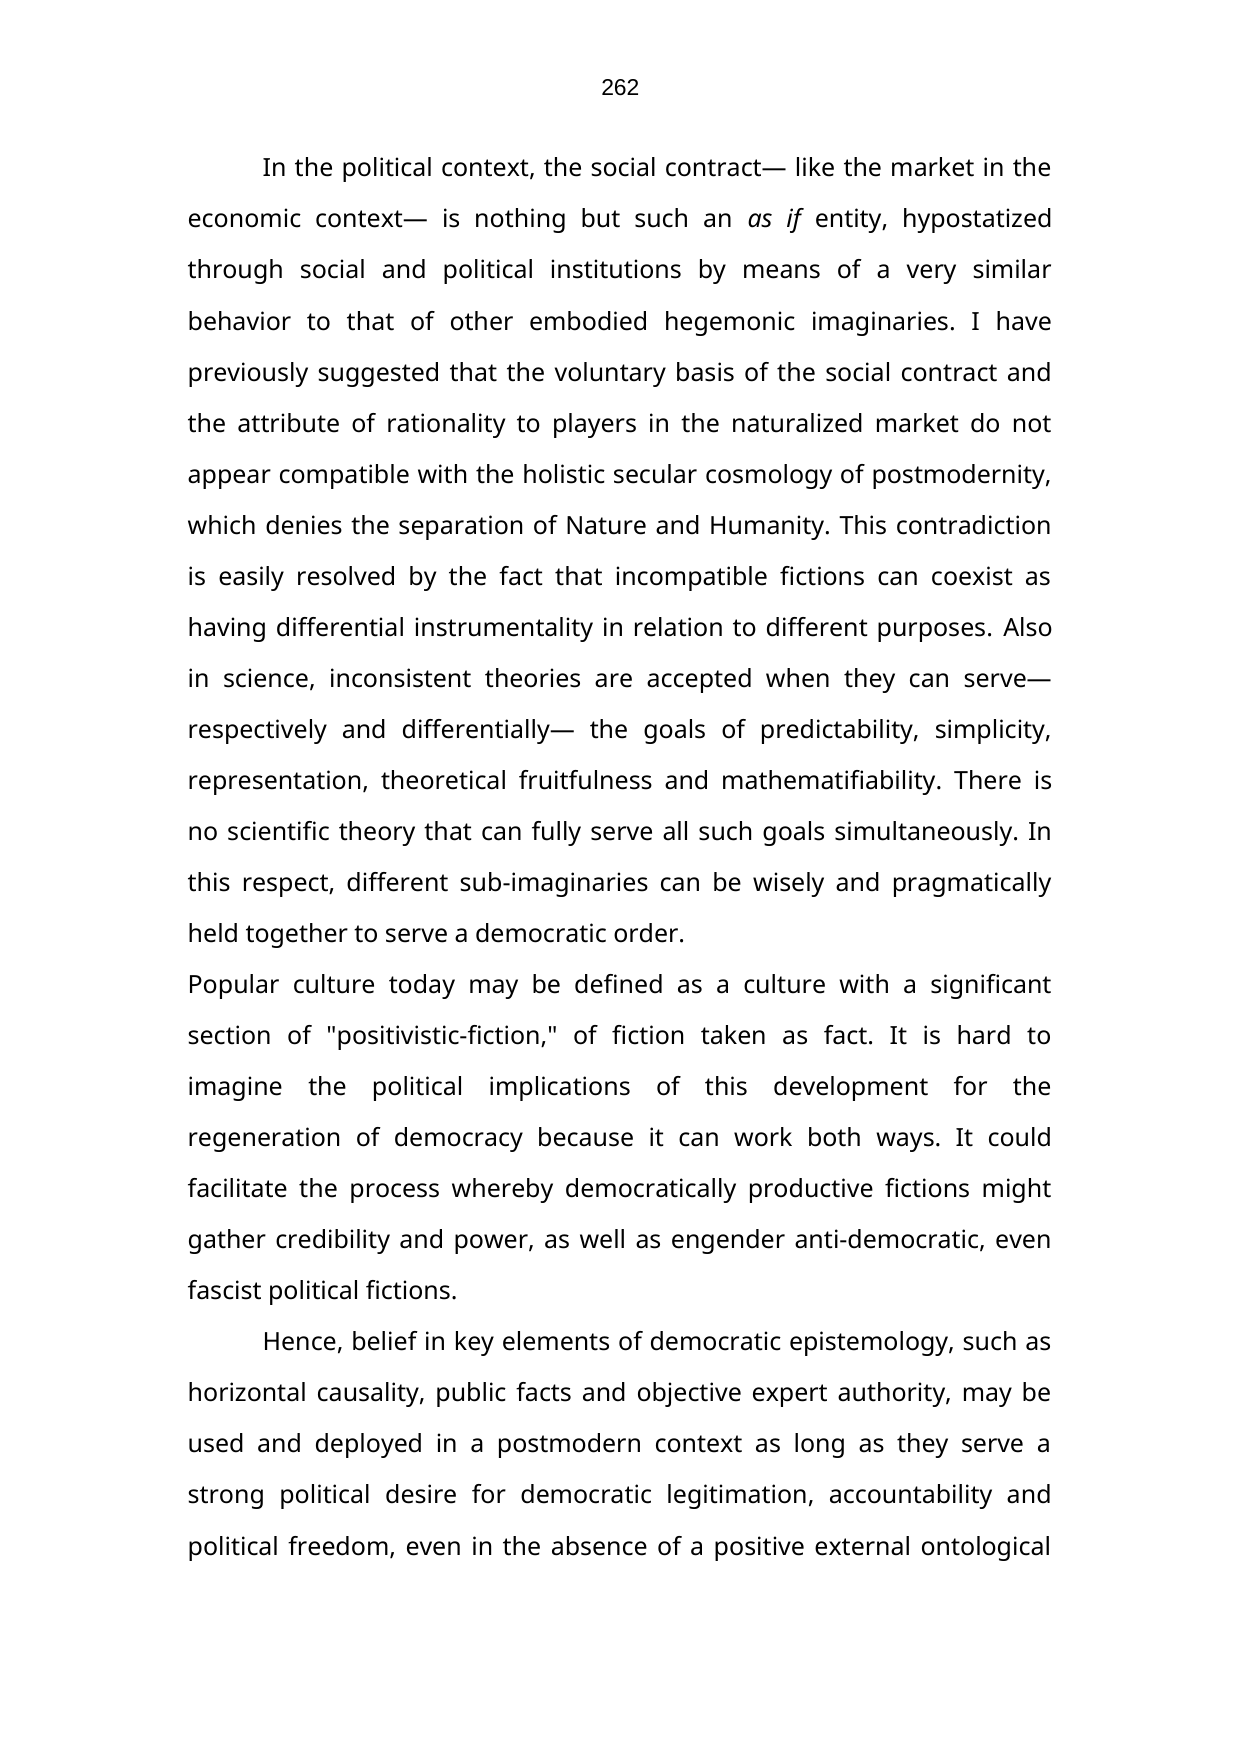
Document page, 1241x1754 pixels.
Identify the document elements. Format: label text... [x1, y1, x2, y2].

text Popular culture today may be defined as a culture with a significant section of "positivistic-fiction," of fiction taken as fact. It is hard to imagine the political implications of this development for the regeneration of democracy because it can work both ways. It could facilitate the process whereby democratically productive fictions might gather credibility and power, as well as engender anti-democratic, even fascist political fictions. [187, 967, 1053, 1307]
text In the political context, the social contract— like the market in the economic context— is nothing but such an as if entity, hypostatized through social and political institutions by means of a very similar behavior to that of other embodied hegemonic imaginaries. I have previously suggested that the voluntary basis of the social contract and the attribute of rationality to players in the naturalized market do not appear compatible with the holistic secular cosmology of postmodernity, which denies the separation of Nature and Humanity. This contradiction is easily resolved by the fact that incompatible fictions can coexist as having differential instrumentality in relation to different purposes. Also in science, inconsistent theories are accepted when they can serve—respectively and differentially— the goals of predictability, simplicity, representation, theoretical fruitfulness and mathematifiability. There is no scientific theory that can fully serve all such goals simultaneously. In this respect, different sub-imaginaries can be wisely and pragmatically held together to serve a democratic order. [187, 150, 1053, 950]
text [187, 1324, 1053, 1562]
